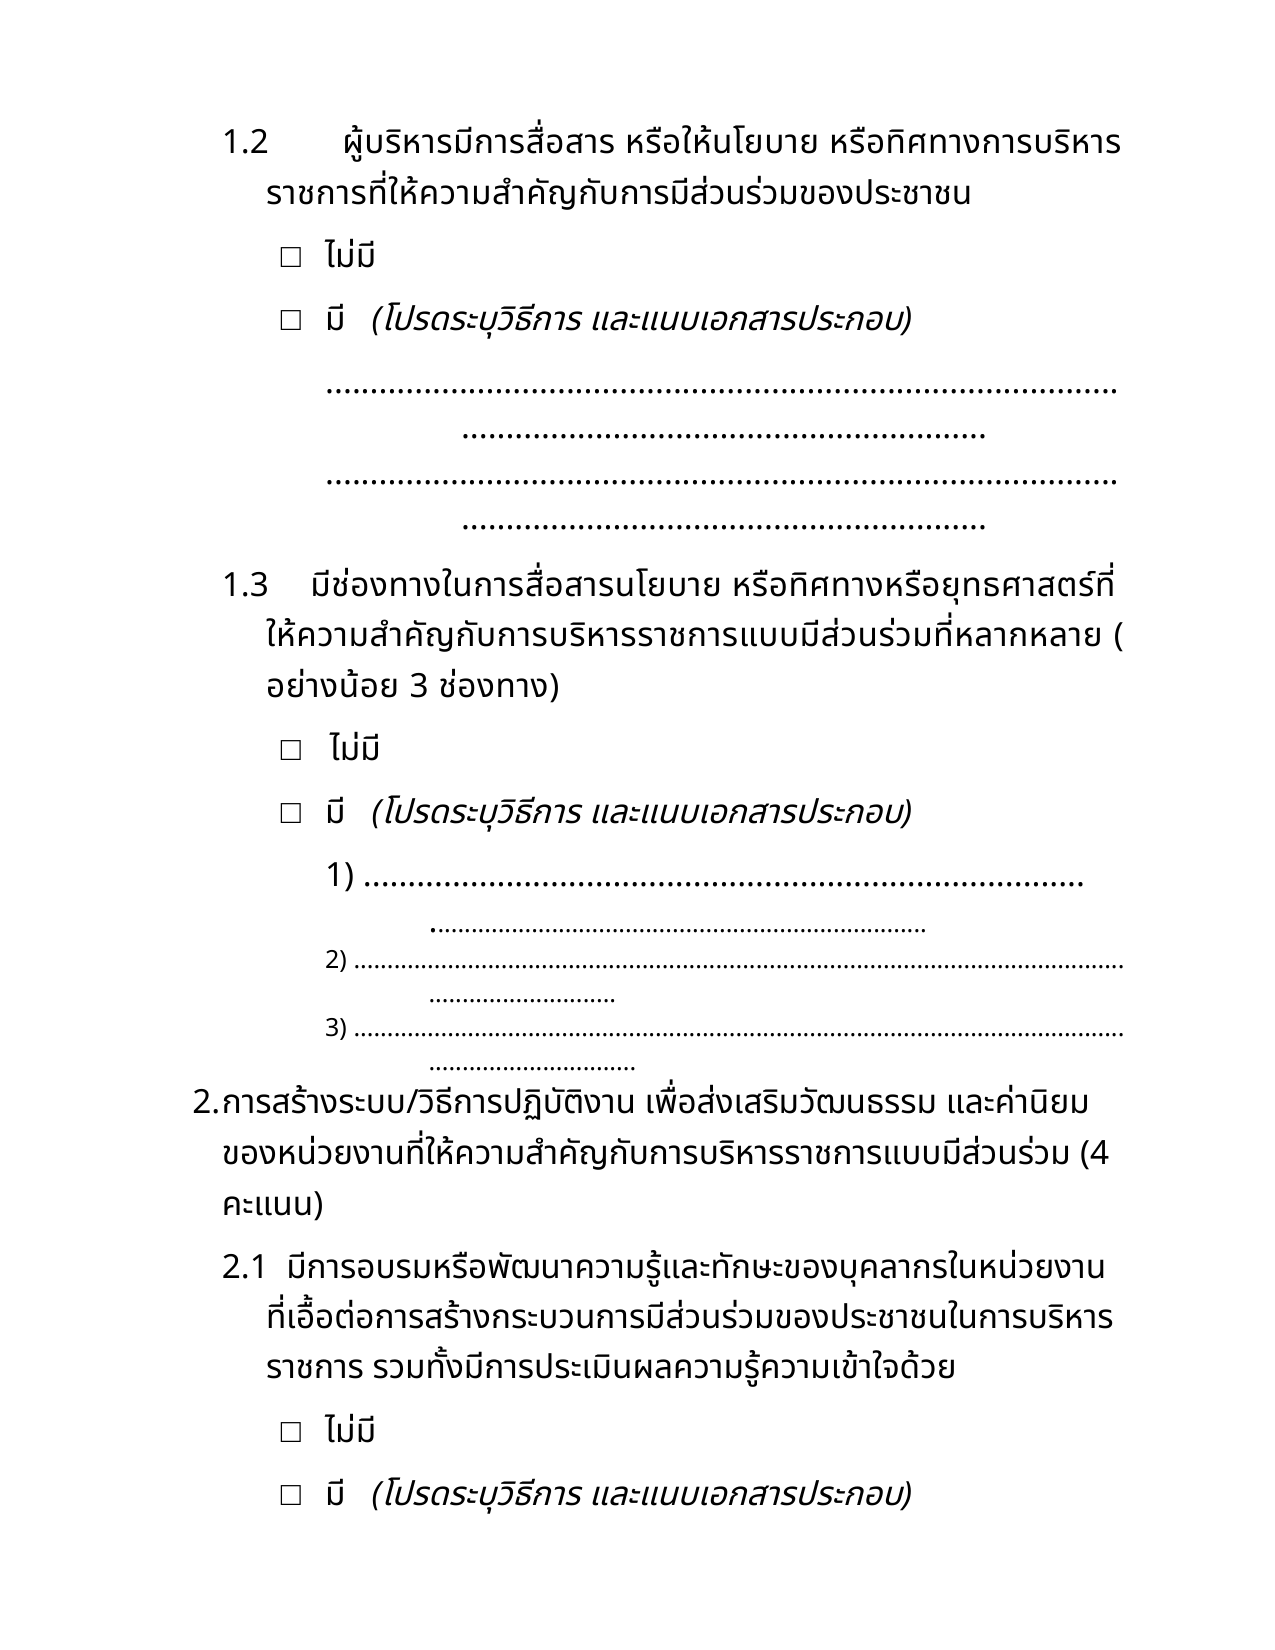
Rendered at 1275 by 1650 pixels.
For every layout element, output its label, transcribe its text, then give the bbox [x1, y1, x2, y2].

text 2. การสร้างระบบ/วิธีการปฏิบัติงาน เพื่อส่งเสริมวัฒนธรรม และค่านิยมของหน่วยงานที่ให้ความสำคัญกับการบริหารราชการแบบมีส่วนร่วม (4 คะแนน) [192, 1078, 1125, 1230]
text 1) ........................................................................................................................................................... [325, 851, 1125, 942]
list ไม่มี [281, 725, 1125, 775]
text 2) ............................................................................................................................................... [325, 942, 1125, 1010]
list มีช่องทางในการสื่อสารนโยบาย หรือทิศทางหรือยุทธศาสตร์ที่ให้ความสำคัญกับการบริหารราชการแบบมีส่วนร่วมที่หลากหลาย (อย่างน้อย 3 ช่องทาง) [222, 560, 1125, 712]
list ไม่มี [281, 1406, 1125, 1457]
list .................................................................................................................................................... [325, 449, 1125, 539]
text 2.1 มีการอบรมหรือพัฒนาความรู้และทักษะของบุคลากรในหน่วยงาน ที่เอื้อต่อการสร้างกระบวนการมีส่วนร่วมของประชาชนในการบริหารราชการ รวมทั้งมีการประเมินผลความรู้ความเข้าใจด้วย [222, 1242, 1125, 1394]
list มี (โปรดระบุวิธีการ และแนบเอกสารประกอบ) [281, 788, 1125, 838]
list ไม่มี [281, 232, 1125, 282]
list มี (โปรดระบุวิธีการ และแนบเอกสารประกอบ) [281, 1469, 1125, 1520]
list มี (โปรดระบุวิธีการ และแนบเอกสารประกอบ) [281, 295, 1125, 345]
text 3) .................................................................................................................................................. [325, 1010, 1125, 1078]
list .................................................................................................................................................... [325, 358, 1125, 449]
text 1.2 ผู้บริหารมีการสื่อสาร หรือให้นโยบาย หรือทิศทางการบริหารราชการที่ให้ความสำคัญกับการมีส่วนร่วมของประชาชน [222, 118, 1125, 219]
